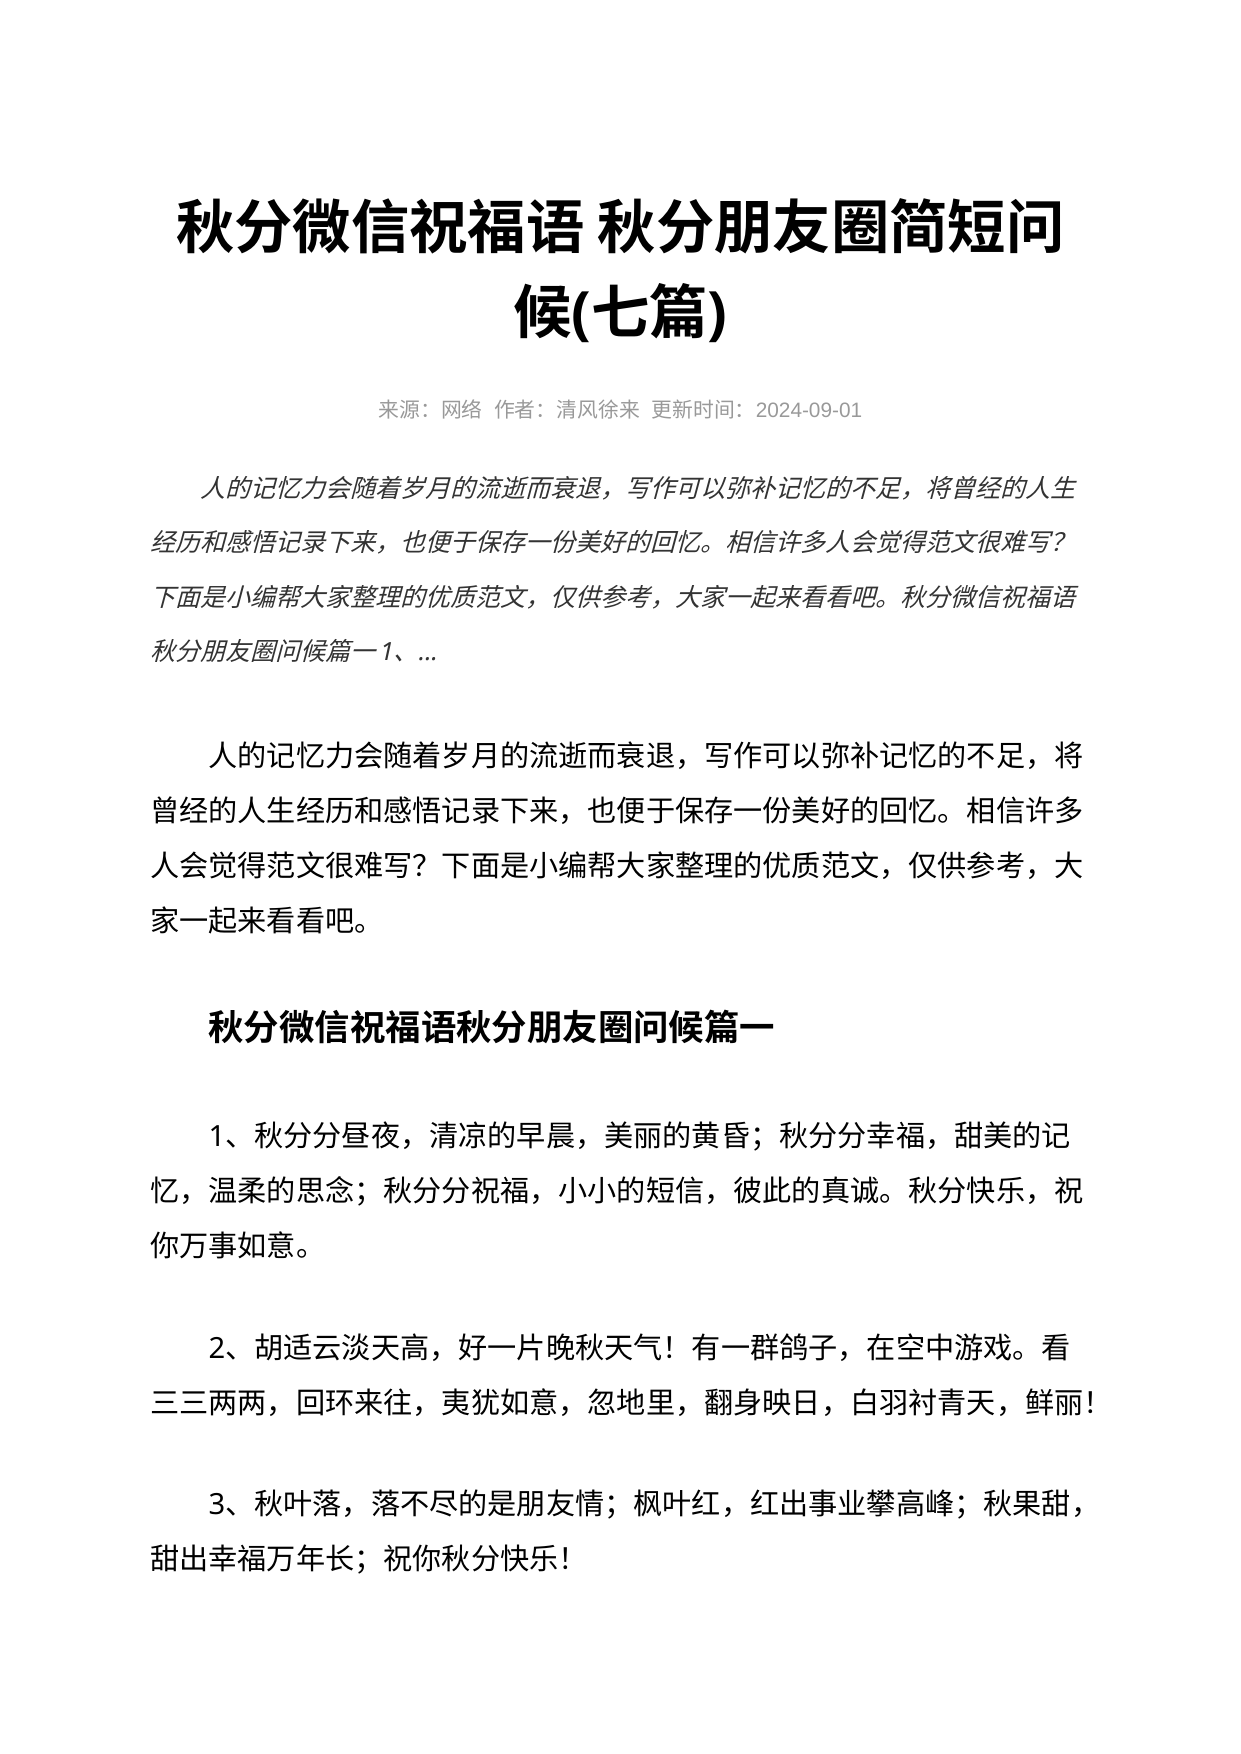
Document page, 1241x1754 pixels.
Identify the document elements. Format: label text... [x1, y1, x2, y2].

text 来源：网络 作者：清风徐来 更新时间：2024-09-01 [150, 397, 1090, 421]
text 人的记忆力会随着岁月的流逝而衰退，写作可以弥补记忆的不足，将曾经的人生经历和感悟记录下来，也便于保存一份美好的回忆。相信许多人会觉得范文很难写？下面是小编帮大家整理的优质范文，仅供参考，大家一起来看看吧。秋分微信祝福语秋分朋友圈问候篇一1、... [150, 468, 1090, 668]
text 3、秋叶落，落不尽的是朋友情；枫叶红，红出事业攀高峰；秋果甜，甜出幸福万年长；祝你秋分快乐！ [150, 1481, 1090, 1578]
text 人的记忆力会随着岁月的流逝而衰退，写作可以弥补记忆的不足，将曾经的人生经历和感悟记录下来，也便于保存一份美好的回忆。相信许多人会觉得范文很难写？下面是小编帮大家整理的优质范文，仅供参考，大家一起来看看吧。 [150, 733, 1090, 939]
text 秋分微信祝福语秋分朋友圈问候篇一 [150, 999, 1090, 1050]
text 1、秋分分昼夜，清凉的早晨，美丽的黄昏；秋分分幸福，甜美的记忆，温柔的思念；秋分分祝福，小小的短信，彼此的真诚。秋分快乐，祝你万事如意。 [150, 1112, 1090, 1265]
text 2、胡适云淡天高，好一片晚秋天气！有一群鸽子，在空中游戏。看三三两两，回环来往，夷犹如意，忽地里，翻身映日，白羽衬青天，鲜丽！ [150, 1324, 1090, 1421]
subtitle 秋分微信祝福语 秋分朋友圈简短问候(七篇) [150, 181, 1090, 351]
